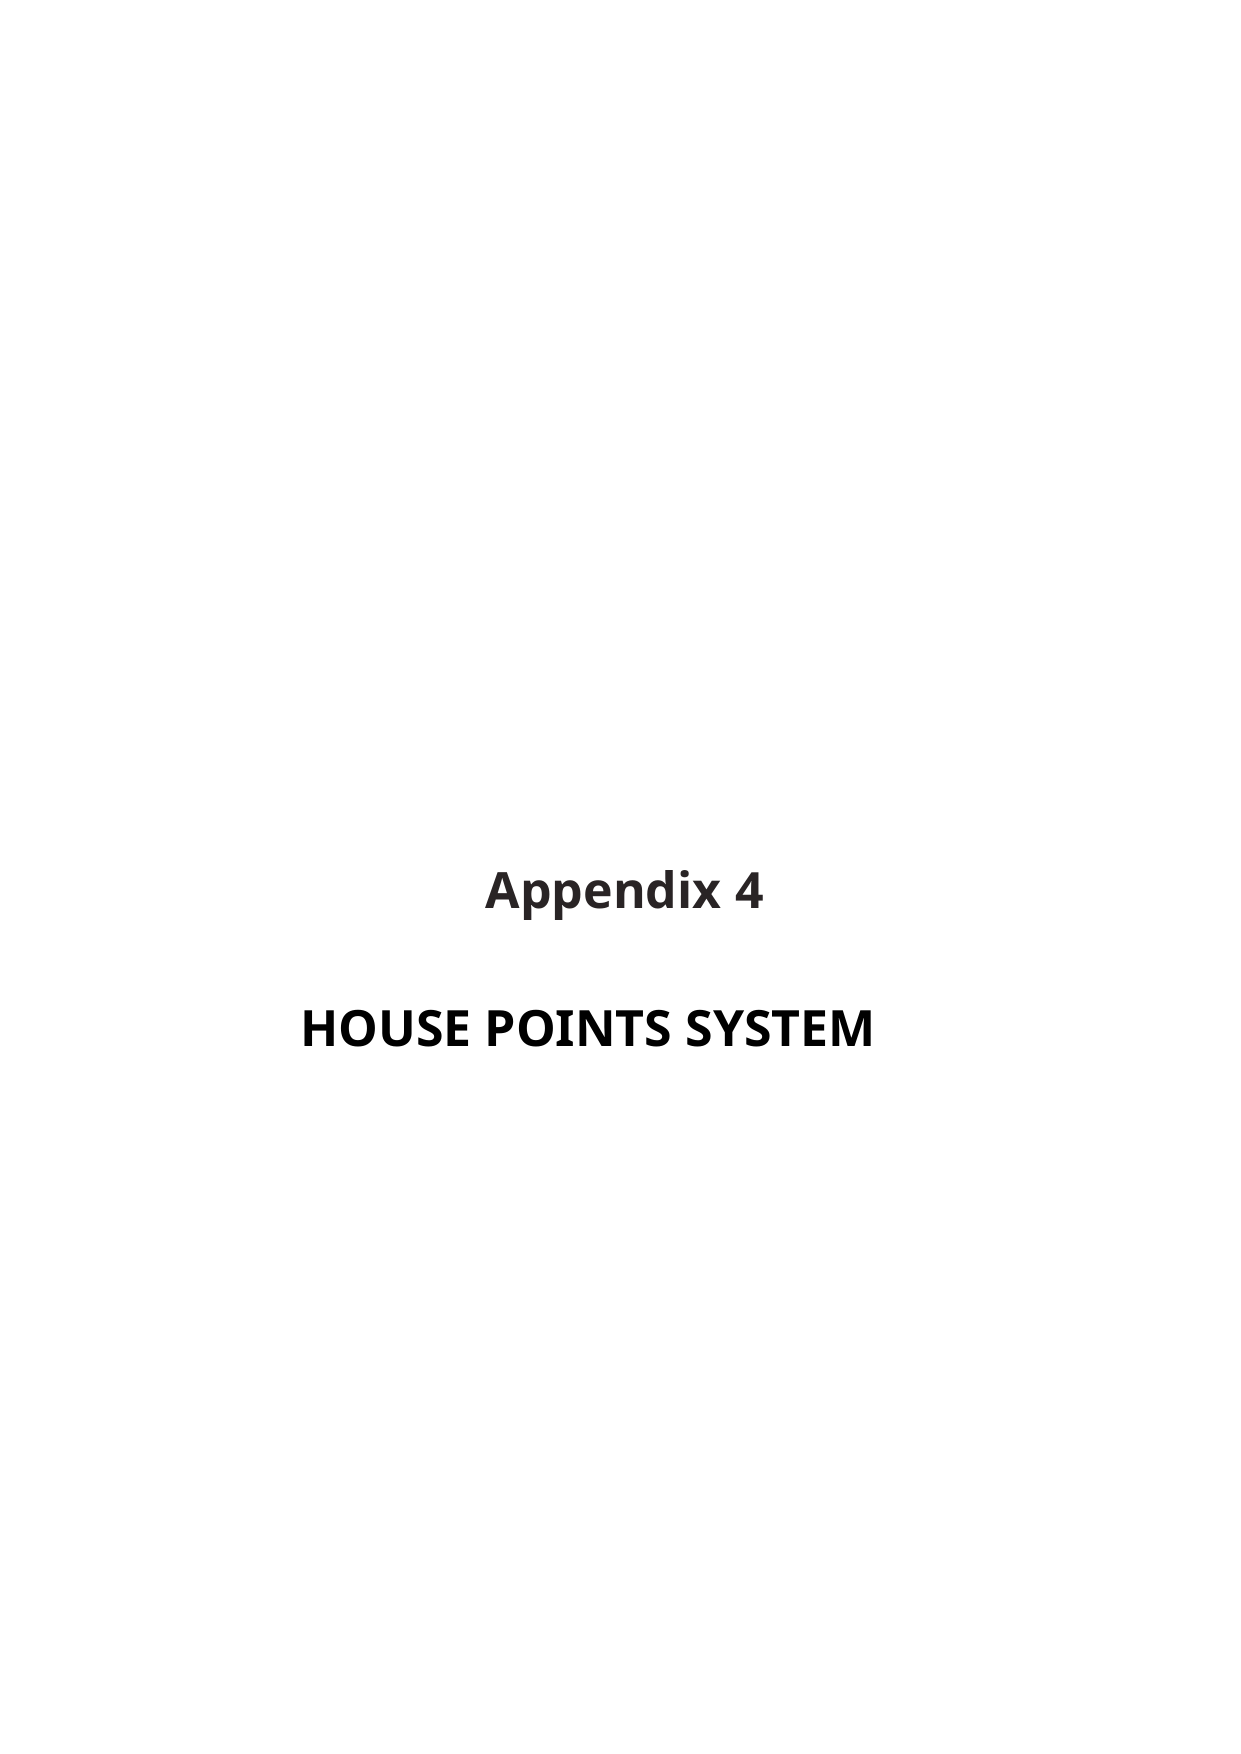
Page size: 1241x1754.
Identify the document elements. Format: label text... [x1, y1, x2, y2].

text HOUSE POINTS SYSTEM [300, 993, 1154, 1061]
text Appendix 4 [486, 855, 1154, 923]
